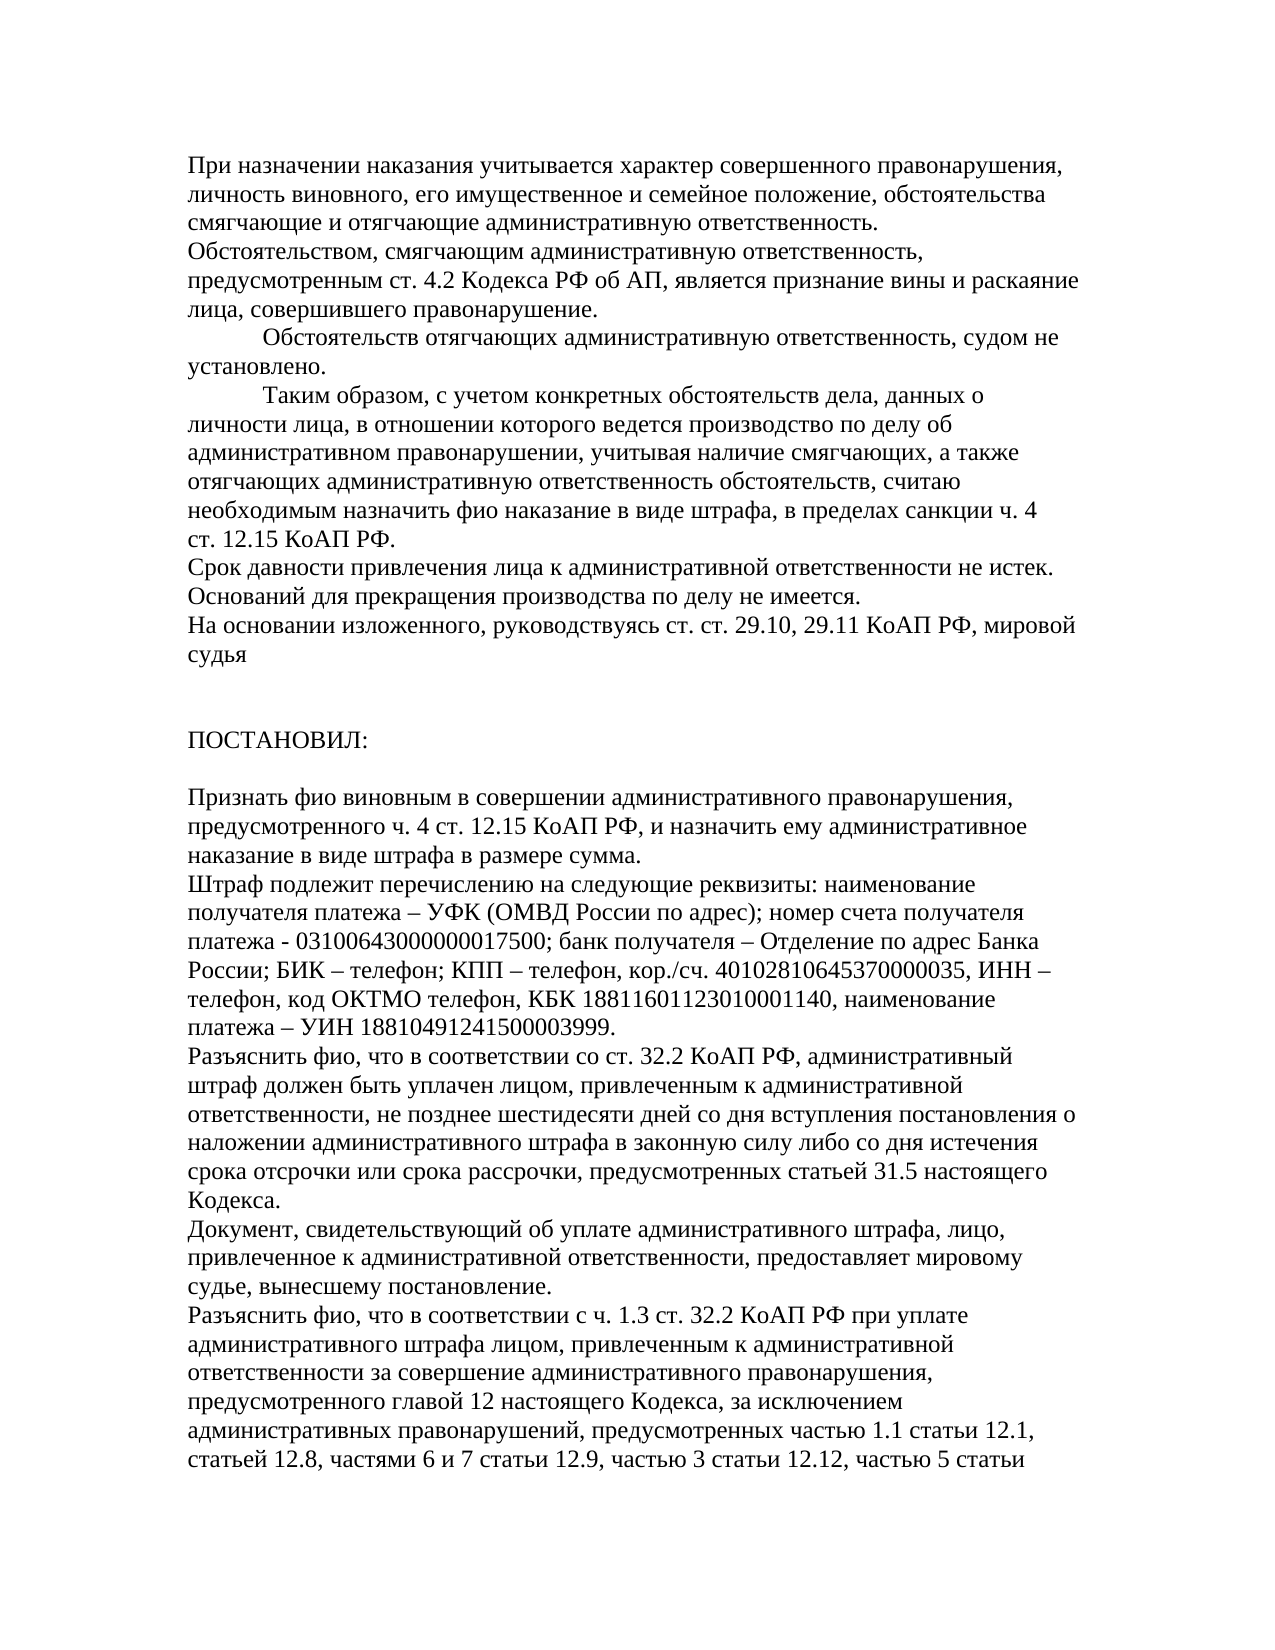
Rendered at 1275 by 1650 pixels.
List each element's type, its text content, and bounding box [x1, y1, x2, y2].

text Таким образом, с учетом конкретных обстоятельств дела, данных о личности лица, в отношении которого ведется производство по делу об административном правонарушении, учитывая наличие смягчающих, а также отягчающих административную ответственность обстоятельств, считаю необходимым назначить фио наказание в виде штрафа, в пределах санкции ч. 4 ст. 12.15 КоАП РФ. [187, 380, 1087, 552]
text Обстоятельством, смягчающим административную ответственность, предусмотренным ст. 4.2 Кодекса РФ об АП, является признание вины и раскаяние лица, совершившего правонарушение. [187, 236, 1087, 322]
text ПОСТАНОВИЛ: [187, 725, 1087, 754]
text Разъяснить фио, что в соответствии со ст. 32.2 КоАП РФ, административный штраф должен быть уплачен лицом, привлеченным к административной ответственности, не позднее шестидесяти дней со дня вступления постановления о наложении административного штрафа в законную силу либо со дня истечения срока отсрочки или срока рассрочки, предусмотренных статьей 31.5 настоящего Кодекса. [187, 1041, 1087, 1214]
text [187, 1300, 1087, 1472]
text Штраф подлежит перечислению на следующие реквизиты: наименование получателя платежа – УФК (ОМВД России по адрес); номер счета получателя платежа - 03100643000000017500; банк получателя – Отделение по адрес Банка России; БИК – телефон; КПП – телефон, кор./сч. 40102810645370000035, ИНН – телефон, код ОКТМО телефон, КБК 18811601123010001140, наименование платежа – УИН 18810491241500003999. [187, 869, 1087, 1041]
text Срок давности привлечения лица к административной ответственности не истек. Оснований для прекращения производства по делу не имеется. [187, 552, 1087, 610]
text Документ, свидетельствующий об уплате административного штрафа, лицо, привлеченное к административной ответственности, предоставляет мировому судье, вынесшему постановление. [187, 1214, 1087, 1300]
text Обстоятельств отягчающих административную ответственность, судом не установлено. [187, 322, 1087, 380]
text Признать фио виновным в совершении административного правонарушения, предусмотренного ч. 4 ст. 12.15 КоАП РФ, и назначить ему административное наказание в виде штрафа в размере сумма. [187, 782, 1087, 869]
text При назначении наказания учитывается характер совершенного правонарушения, личность виновного, его имущественное и семейное положение, обстоятельства смягчающие и отягчающие административную ответственность. [187, 150, 1087, 236]
text На основании изложенного, руководствуясь ст. ст. 29.10, 29.11 КоАП РФ, мировой судья [187, 610, 1087, 667]
